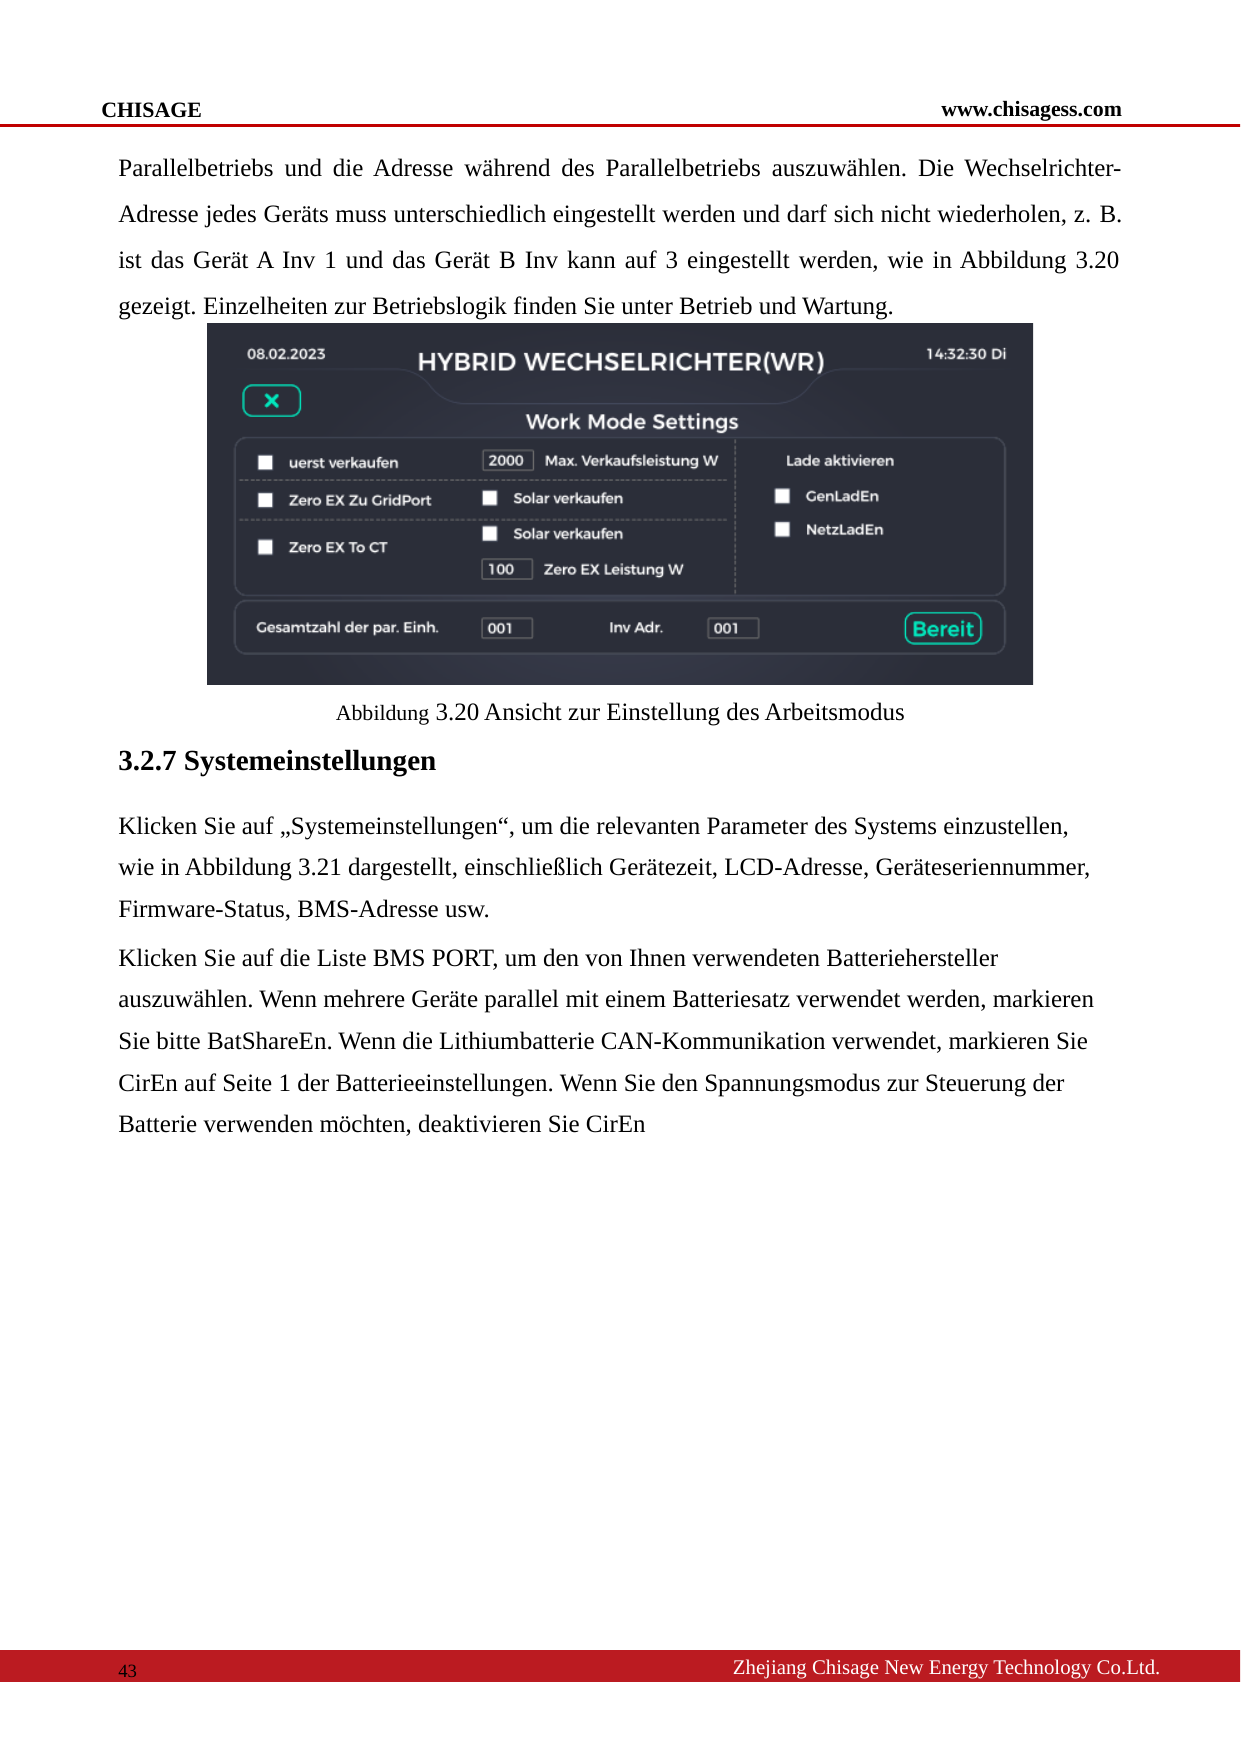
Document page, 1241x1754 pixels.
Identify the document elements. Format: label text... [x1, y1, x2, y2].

picture [207, 323, 1034, 685]
text Klicken Sie auf „Systemeinstellungen“, um die relevanten Parameter des Systems einzustellen, wie in Abbildung 3.21 dargestellt, einschließlich Gerätezeit, LCD-Adresse, Geräteseriennummer, Firmware-Status, BMS-Adresse usw. [118, 801, 1122, 926]
text Klicken Sie auf die Liste BMS PORT, um den von Ihnen verwendeten Batteriehersteller auszuwählen. Wenn mehrere Geräte parallel mit einem Batteriesatz verwendet werden, markieren Sie bitte BatShareEn. Wenn die Lithiumbatterie CAN-Kommunikation verwendet, markieren Sie CirEn auf Seite 1 der Batterieeinstellungen. Wenn Sie den Spannungsmodus zur Steuerung der Batterie verwenden möchten, deaktivieren Sie CirEn [118, 933, 1122, 1141]
text Abbildung 3.20 Ansicht zur Einstellung des Arbeitsmodus [118, 697, 1122, 726]
subtitle 3.2.7 Systemeinstellungen [118, 743, 1122, 777]
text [118, 140, 1122, 323]
picture [0, 1650, 1241, 1682]
